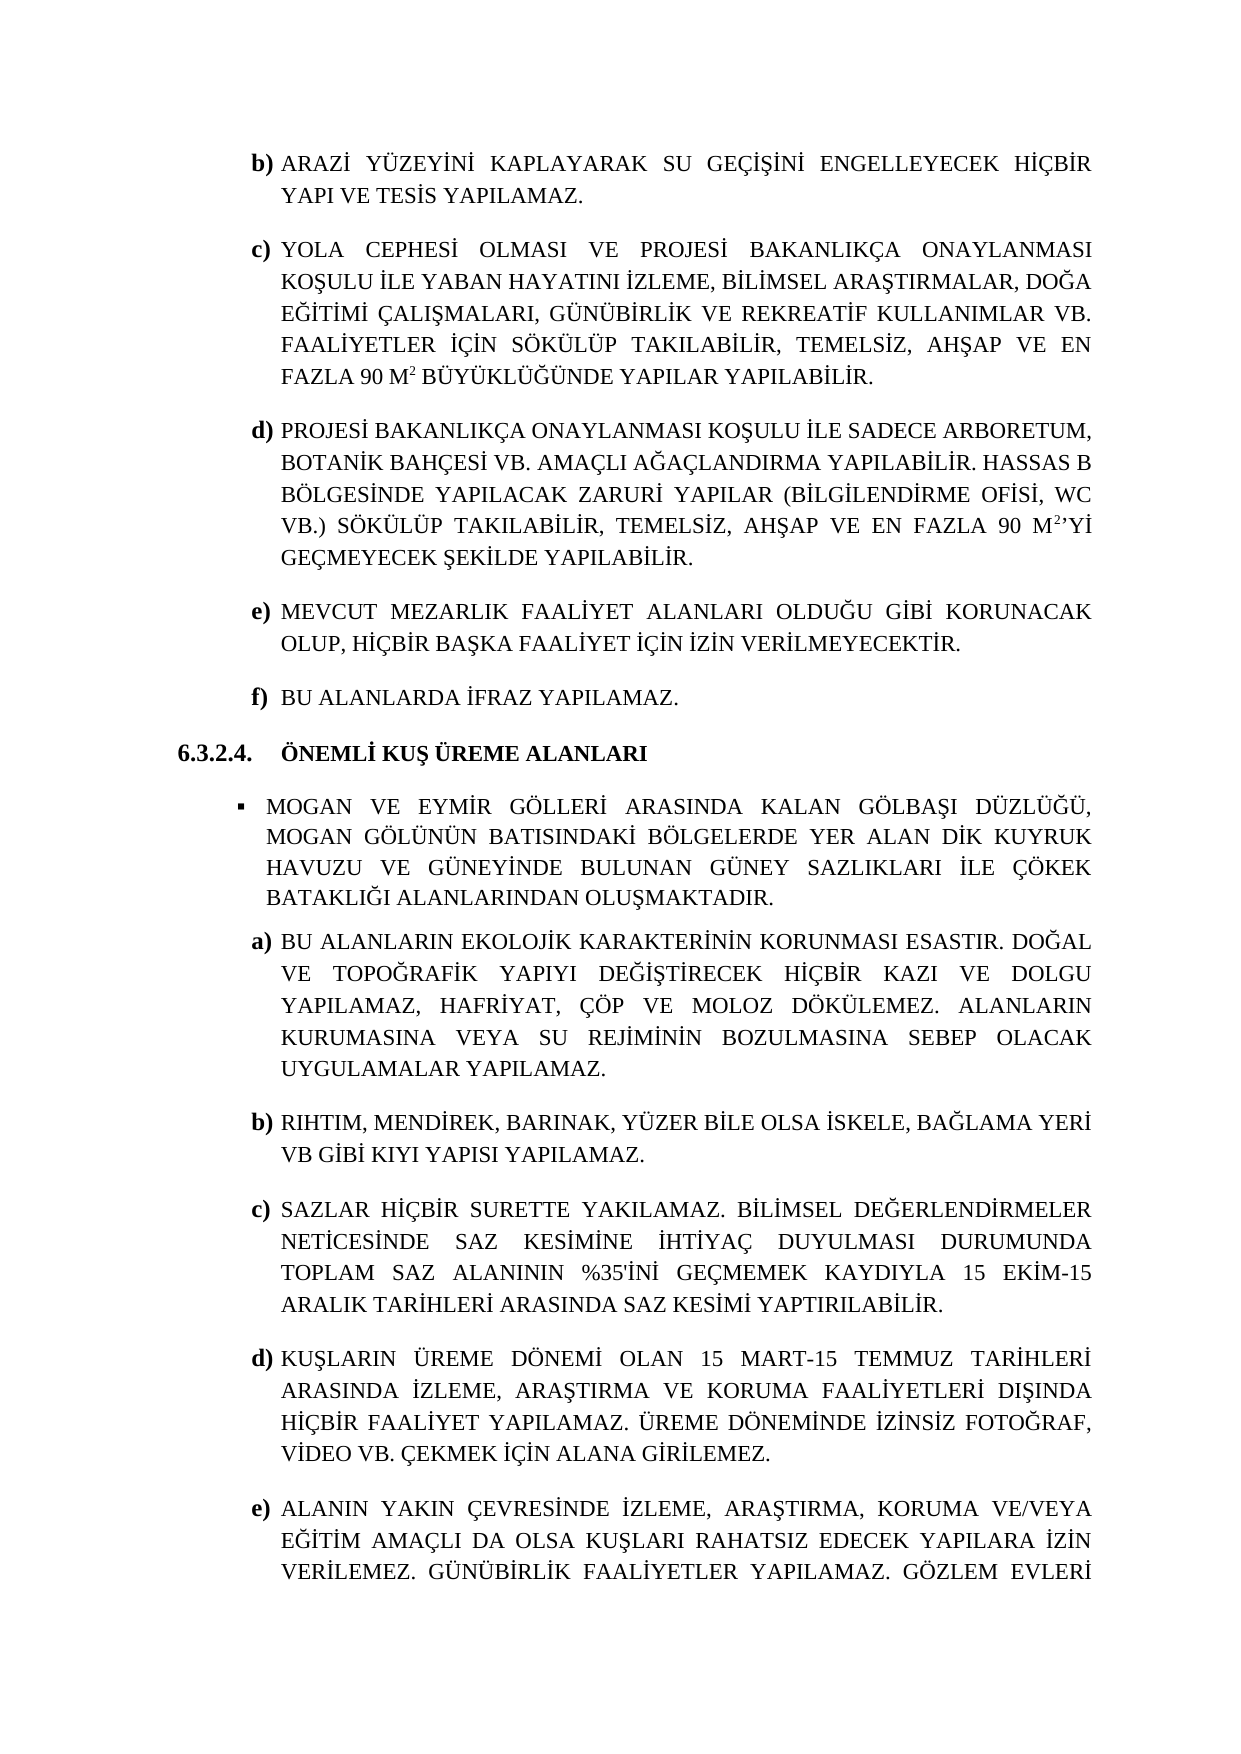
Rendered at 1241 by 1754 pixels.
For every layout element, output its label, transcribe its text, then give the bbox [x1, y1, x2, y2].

list ARAZİ YÜZEYİNİ KAPLAYARAK SU GEÇİŞİNİ ENGELLEYECEK HİÇBİR YAPI VE TESİS YAPILAMAZ. [251, 148, 1092, 208]
list PROJESİ BAKANLIKÇA ONAYLANMASI KOŞULU İLE SADECE ARBORETUM, BOTANİK BAHÇESİ VB. AMAÇLI AĞAÇLANDIRMA YAPILABİLİR. HASSAS B BÖLGESİNDE YAPILACAK ZARURİ YAPILAR (BİLGİLENDİRME OFİSİ, WC VB.) SÖKÜLÜP TAKILABİLİR, TEMELSİZ, AHŞAP VE EN FAZLA 90 M2’Yİ GEÇMEYECEK ŞEKİLDE YAPILABİLİR. [251, 415, 1092, 570]
list BU ALANLARDA İFRAZ YAPILAMAZ. [251, 682, 1092, 711]
subtitle ÖNEMLİ KUŞ ÜREME ALANLARI [177, 738, 1092, 767]
list RIHTIM, MENDİREK, BARINAK, YÜZER BİLE OLSA İSKELE, BAĞLAMA YERİ VB GİBİ KIYI YAPISI YAPILAMAZ. [251, 1107, 1092, 1168]
list KUŞLARIN ÜREME DÖNEMİ OLAN 15 MART-15 TEMMUZ TARİHLERİ ARASINDA İZLEME, ARAŞTIRMA VE KORUMA FAALİYETLERİ DIŞINDA HİÇBİR FAALİYET YAPILAMAZ. ÜREME DÖNEMİNDE İZİNSİZ FOTOĞRAF, VİDEO VB. ÇEKMEK İÇİN ALANA GİRİLEMEZ. [251, 1343, 1092, 1467]
list MEVCUT MEZARLIK FAALİYET ALANLARI OLDUĞU GİBİ KORUNACAK OLUP, HİÇBİR BAŞKA FAALİYET İÇİN İZİN VERİLMEYECEKTİR. [251, 596, 1092, 656]
subtitle MOGAN VE EYMİR GÖLLERİ ARASINDA KALAN GÖLBAŞI DÜZLÜĞÜ, MOGAN GÖLÜNÜN BATISINDAKİ BÖLGELERDE YER ALAN DİK KUYRUK HAVUZU VE GÜNEYİNDE BULUNAN GÜNEY SAZLIKLARI İLE ÇÖKEK BATAKLIĞI ALANLARINDAN OLUŞMAKTADIR. [236, 793, 1092, 910]
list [251, 1493, 1092, 1585]
list BU ALANLARIN EKOLOJİK KARAKTERİNİN KORUNMASI ESASTIR. DOĞAL VE TOPOĞRAFİK YAPIYI DEĞİŞTİRECEK HİÇBİR KAZI VE DOLGU YAPILAMAZ, HAFRİYAT, ÇÖP VE MOLOZ DÖKÜLEMEZ. ALANLARIN KURUMASINA VEYA SU REJİMİNİN BOZULMASINA SEBEP OLACAK UYGULAMALAR YAPILAMAZ. [251, 926, 1092, 1081]
list SAZLAR HİÇBİR SURETTE YAKILAMAZ. BİLİMSEL DEĞERLENDİRMELER NETİCESİNDE SAZ KESİMİNE İHTİYAÇ DUYULMASI DURUMUNDA TOPLAM SAZ ALANININ %35'İNİ GEÇMEMEK KAYDIYLA 15 EKİM-15 ARALIK TARİHLERİ ARASINDA SAZ KESİMİ YAPTIRILABİLİR. [251, 1194, 1092, 1317]
list YOLA CEPHESİ OLMASI VE PROJESİ BAKANLIKÇA ONAYLANMASI KOŞULU İLE YABAN HAYATINI İZLEME, BİLİMSEL ARAŞTIRMALAR, DOĞA EĞİTİMİ ÇALIŞMALARI, GÜNÜBİRLİK VE REKREATİF KULLANIMLAR VB. FAALİYETLER İÇİN SÖKÜLÜP TAKILABİLİR, TEMELSİZ, AHŞAP VE EN FAZLA 90 M2 BÜYÜKLÜĞÜNDE YAPILAR YAPILABİLİR. [251, 234, 1092, 389]
